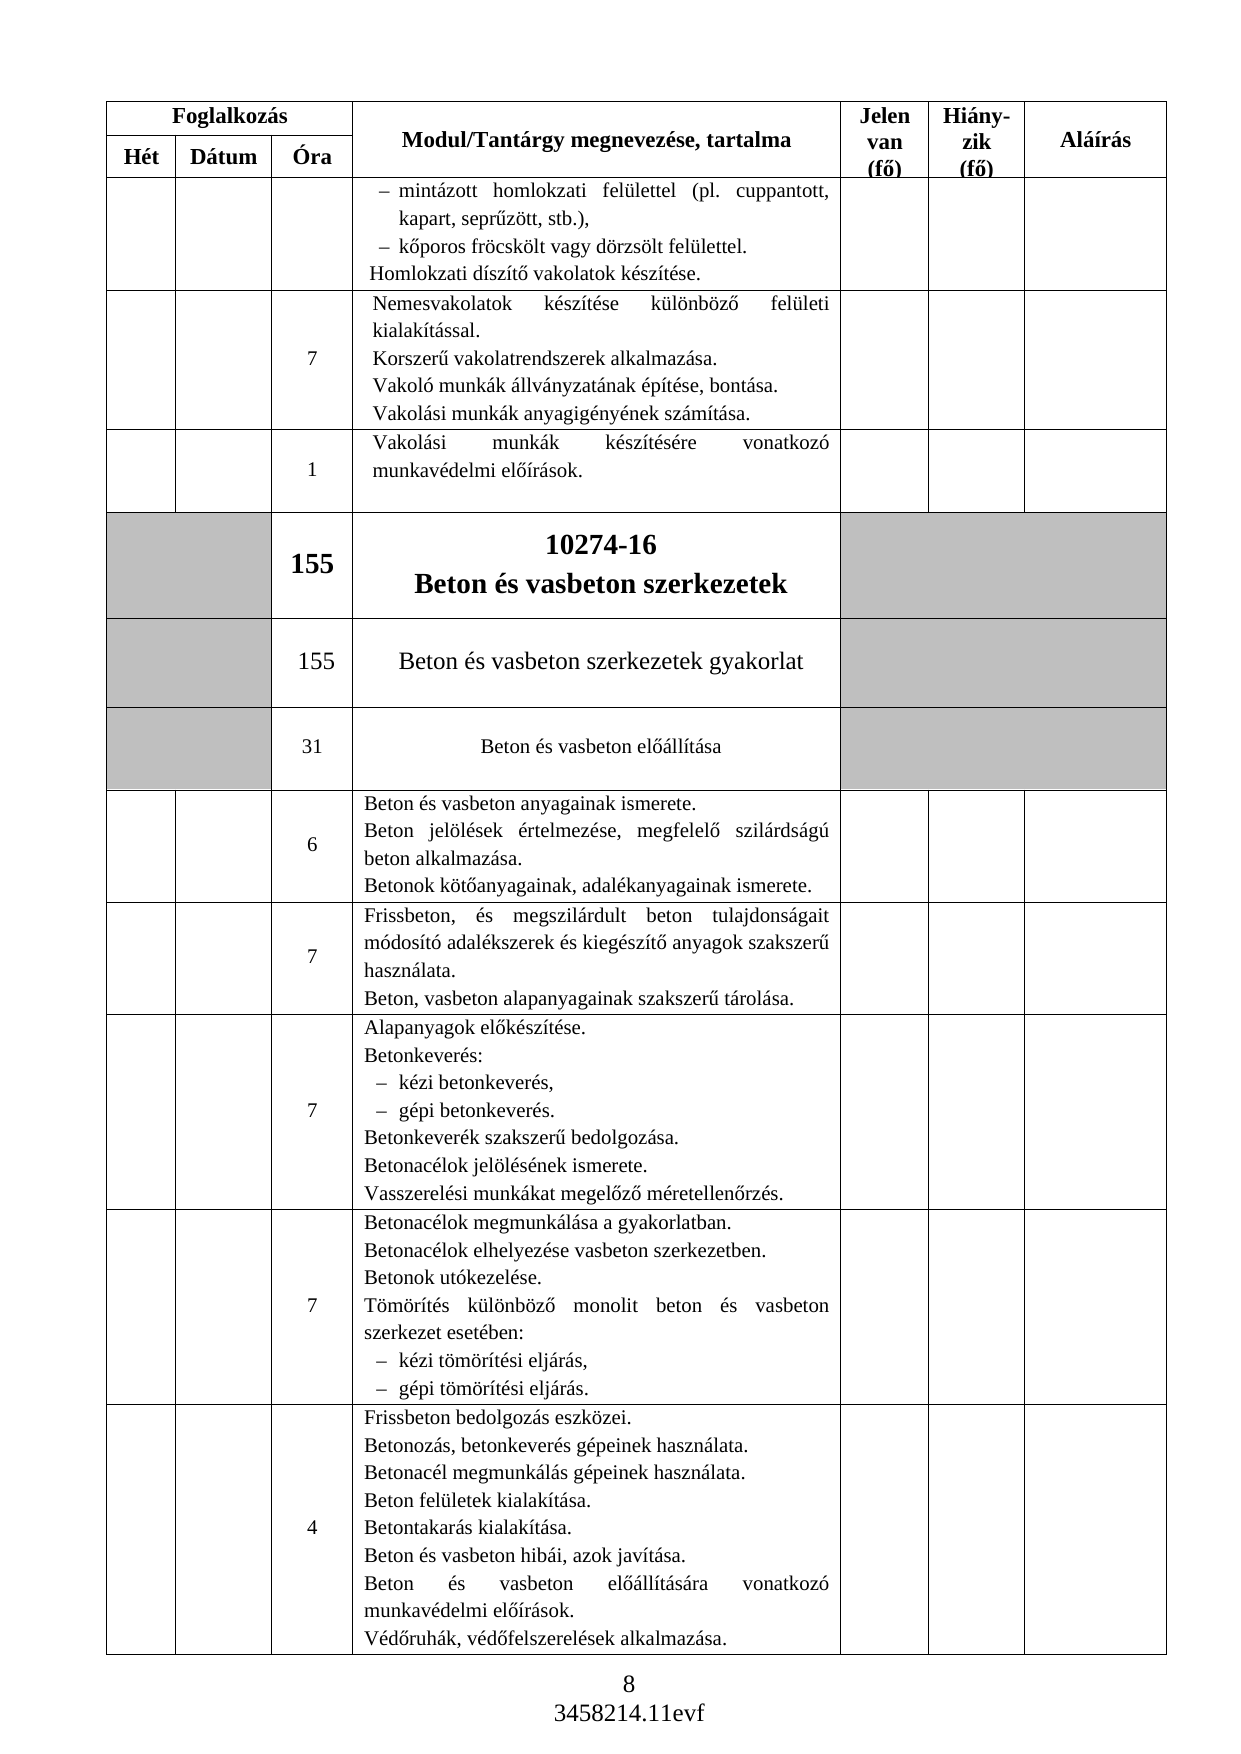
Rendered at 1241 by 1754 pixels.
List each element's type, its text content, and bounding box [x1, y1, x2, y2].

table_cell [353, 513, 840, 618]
table_cell [929, 291, 1024, 429]
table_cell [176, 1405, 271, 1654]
table_cell Hét [107, 136, 175, 177]
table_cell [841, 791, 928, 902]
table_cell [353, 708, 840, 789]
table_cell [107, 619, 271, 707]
table_cell Dátum [176, 136, 271, 177]
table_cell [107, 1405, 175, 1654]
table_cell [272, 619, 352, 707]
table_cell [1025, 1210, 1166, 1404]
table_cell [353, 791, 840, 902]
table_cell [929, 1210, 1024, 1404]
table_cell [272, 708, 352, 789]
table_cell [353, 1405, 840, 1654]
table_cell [353, 178, 840, 289]
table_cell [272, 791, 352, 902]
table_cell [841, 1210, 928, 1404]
table_cell Nemesvakolatok készítése különböző felületi kialakítással. Korszerű vakolatrendszerek alkalmazása. Vakoló munkák állványzatának építése, bontása. Vakolási munkák anyagigényének számítása. [353, 291, 840, 429]
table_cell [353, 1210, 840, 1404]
table_cell [1025, 291, 1166, 429]
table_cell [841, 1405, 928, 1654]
table_cell 7 [272, 178, 352, 289]
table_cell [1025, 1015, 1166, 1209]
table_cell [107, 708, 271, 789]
table_header Hiány- zik (fő) [929, 102, 1024, 177]
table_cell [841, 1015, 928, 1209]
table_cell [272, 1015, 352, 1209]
table_header Foglalkozás [107, 102, 352, 134]
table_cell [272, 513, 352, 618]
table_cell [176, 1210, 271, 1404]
table_cell [841, 178, 928, 289]
table_header Aláírás [1025, 102, 1166, 177]
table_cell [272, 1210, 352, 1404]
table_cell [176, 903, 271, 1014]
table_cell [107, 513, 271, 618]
table_cell [176, 178, 271, 289]
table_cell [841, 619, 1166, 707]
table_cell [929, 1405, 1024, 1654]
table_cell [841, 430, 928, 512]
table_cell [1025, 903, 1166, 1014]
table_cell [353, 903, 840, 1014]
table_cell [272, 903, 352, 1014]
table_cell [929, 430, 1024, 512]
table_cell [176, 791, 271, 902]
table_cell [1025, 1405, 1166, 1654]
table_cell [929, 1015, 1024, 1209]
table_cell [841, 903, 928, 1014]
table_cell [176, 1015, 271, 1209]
table_header Jelen van (fő) [841, 102, 928, 177]
table_header Modul/Tantárgy megnevezése, tartalma [353, 102, 840, 177]
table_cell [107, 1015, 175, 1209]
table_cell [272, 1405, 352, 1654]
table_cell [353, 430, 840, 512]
table_cell [176, 430, 271, 512]
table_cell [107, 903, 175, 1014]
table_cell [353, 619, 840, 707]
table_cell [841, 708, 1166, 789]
table_cell [929, 178, 1024, 289]
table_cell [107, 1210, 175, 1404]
table_cell [107, 291, 175, 429]
table_cell [1025, 178, 1166, 289]
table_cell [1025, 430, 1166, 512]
table_cell [107, 430, 175, 512]
table_cell [841, 291, 928, 429]
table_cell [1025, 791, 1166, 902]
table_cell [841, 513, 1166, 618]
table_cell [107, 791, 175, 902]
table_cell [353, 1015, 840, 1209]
table_cell 7 [272, 291, 352, 429]
table_cell [176, 291, 271, 429]
table_cell Óra [272, 136, 352, 177]
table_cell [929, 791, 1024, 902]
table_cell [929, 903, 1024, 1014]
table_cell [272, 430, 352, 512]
table_cell [107, 178, 175, 289]
